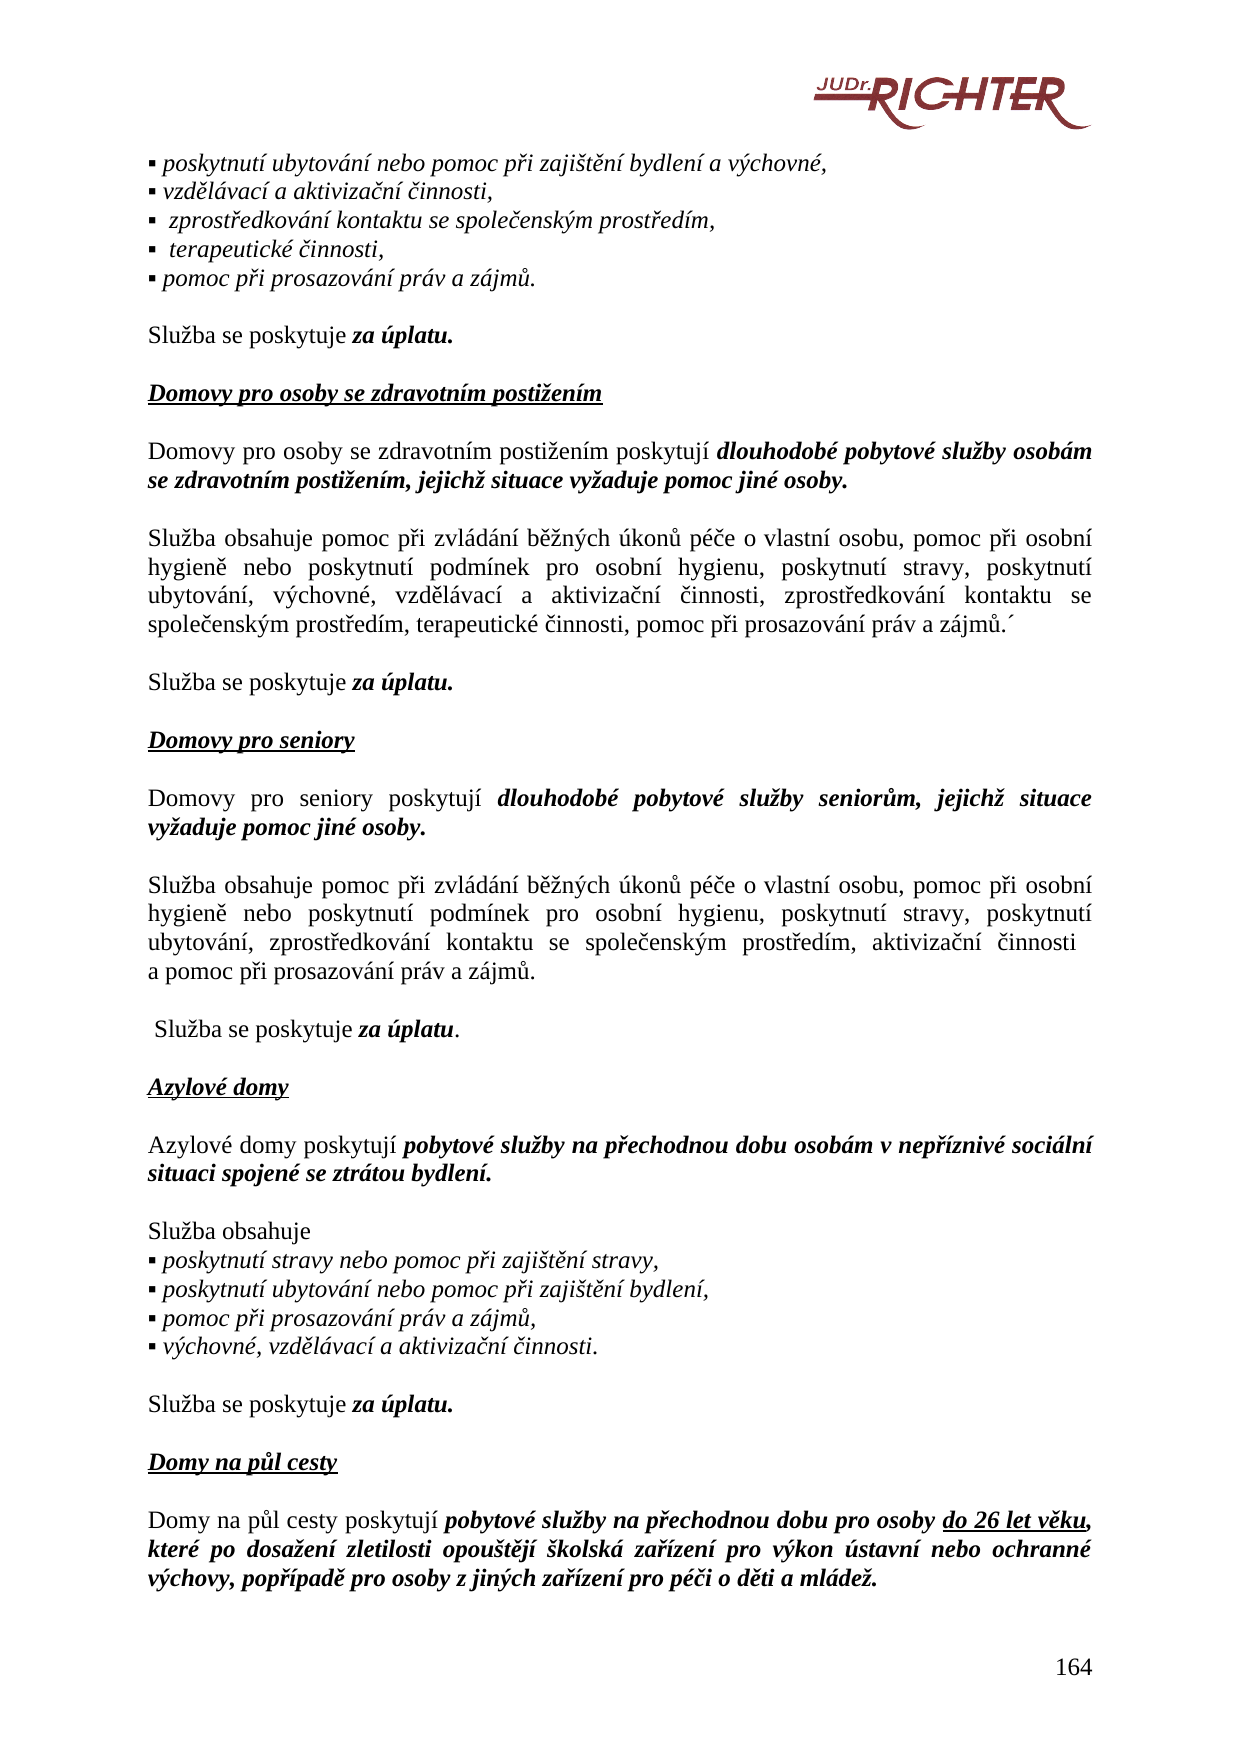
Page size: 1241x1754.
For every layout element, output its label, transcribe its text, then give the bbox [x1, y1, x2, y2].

text Domovy pro seniory poskytují dlouhodobé pobytové služby seniorům, jejichž situace vyžaduje pomoc jiné osoby. [148, 783, 1093, 841]
subtitle Azylové domy [148, 1072, 1093, 1101]
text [148, 148, 1093, 291]
subtitle Domovy pro osoby se zdravotním postižením [148, 378, 1093, 407]
text Azylové domy poskytují pobytové služby na přechodnou dobu osobám v nepříznivé sociální situaci spojené se ztrátou bydlení. [148, 1130, 1093, 1187]
text Služba se poskytuje za úplatu. [148, 1389, 1093, 1418]
text Služba se poskytuje za úplatu. [148, 667, 1093, 696]
subtitle Domy na půl cesty [148, 1447, 1093, 1476]
text Služba obsahuje ▪ poskytnutí stravy nebo pomoc při zajištění stravy, ▪ poskytnutí ubytování nebo pomoc při zajištění bydlení, ▪ pomoc při prosazování práv a zájmů, ▪ výchovné, vzdělávací a aktivizační činnosti. [148, 1216, 1093, 1360]
picture [813, 73, 1093, 130]
subtitle Domovy pro seniory [148, 725, 1093, 754]
text Domovy pro osoby se zdravotním postižením poskytují dlouhodobé pobytové služby osobám se zdravotním postižením, jejichž situace vyžaduje pomoc jiné osoby. [148, 436, 1093, 494]
text Služba obsahuje pomoc při zvládání běžných úkonů péče o vlastní osobu, pomoc při osobní hygieně nebo poskytnutí podmínek pro osobní hygienu, poskytnutí stravy, poskytnutí ubytování, zprostředkování kontaktu se společenským prostředím, aktivizační činnosti a pomoc při prosazování práv a zájmů. [148, 870, 1093, 985]
text Služba obsahuje pomoc při zvládání běžných úkonů péče o vlastní osobu, pomoc při osobní hygieně nebo poskytnutí podmínek pro osobní hygienu, poskytnutí stravy, poskytnutí ubytování, výchovné, vzdělávací a aktivizační činnosti, zprostředkování kontaktu se společenským prostředím, terapeutické činnosti, pomoc při prosazování práv a zájmů.´ [148, 523, 1093, 638]
text Domy na půl cesty poskytují pobytové služby na přechodnou dobu pro osoby do 26 let věku, které po dosažení zletilosti opouštějí školská zařízení pro výkon ústavní nebo ochranné výchovy, popřípadě pro osoby z jiných zařízení pro péči o děti a mládež. [148, 1505, 1093, 1591]
text Služba se poskytuje za úplatu. [148, 321, 1093, 349]
text Služba se poskytuje za úplatu. [148, 1014, 1093, 1043]
